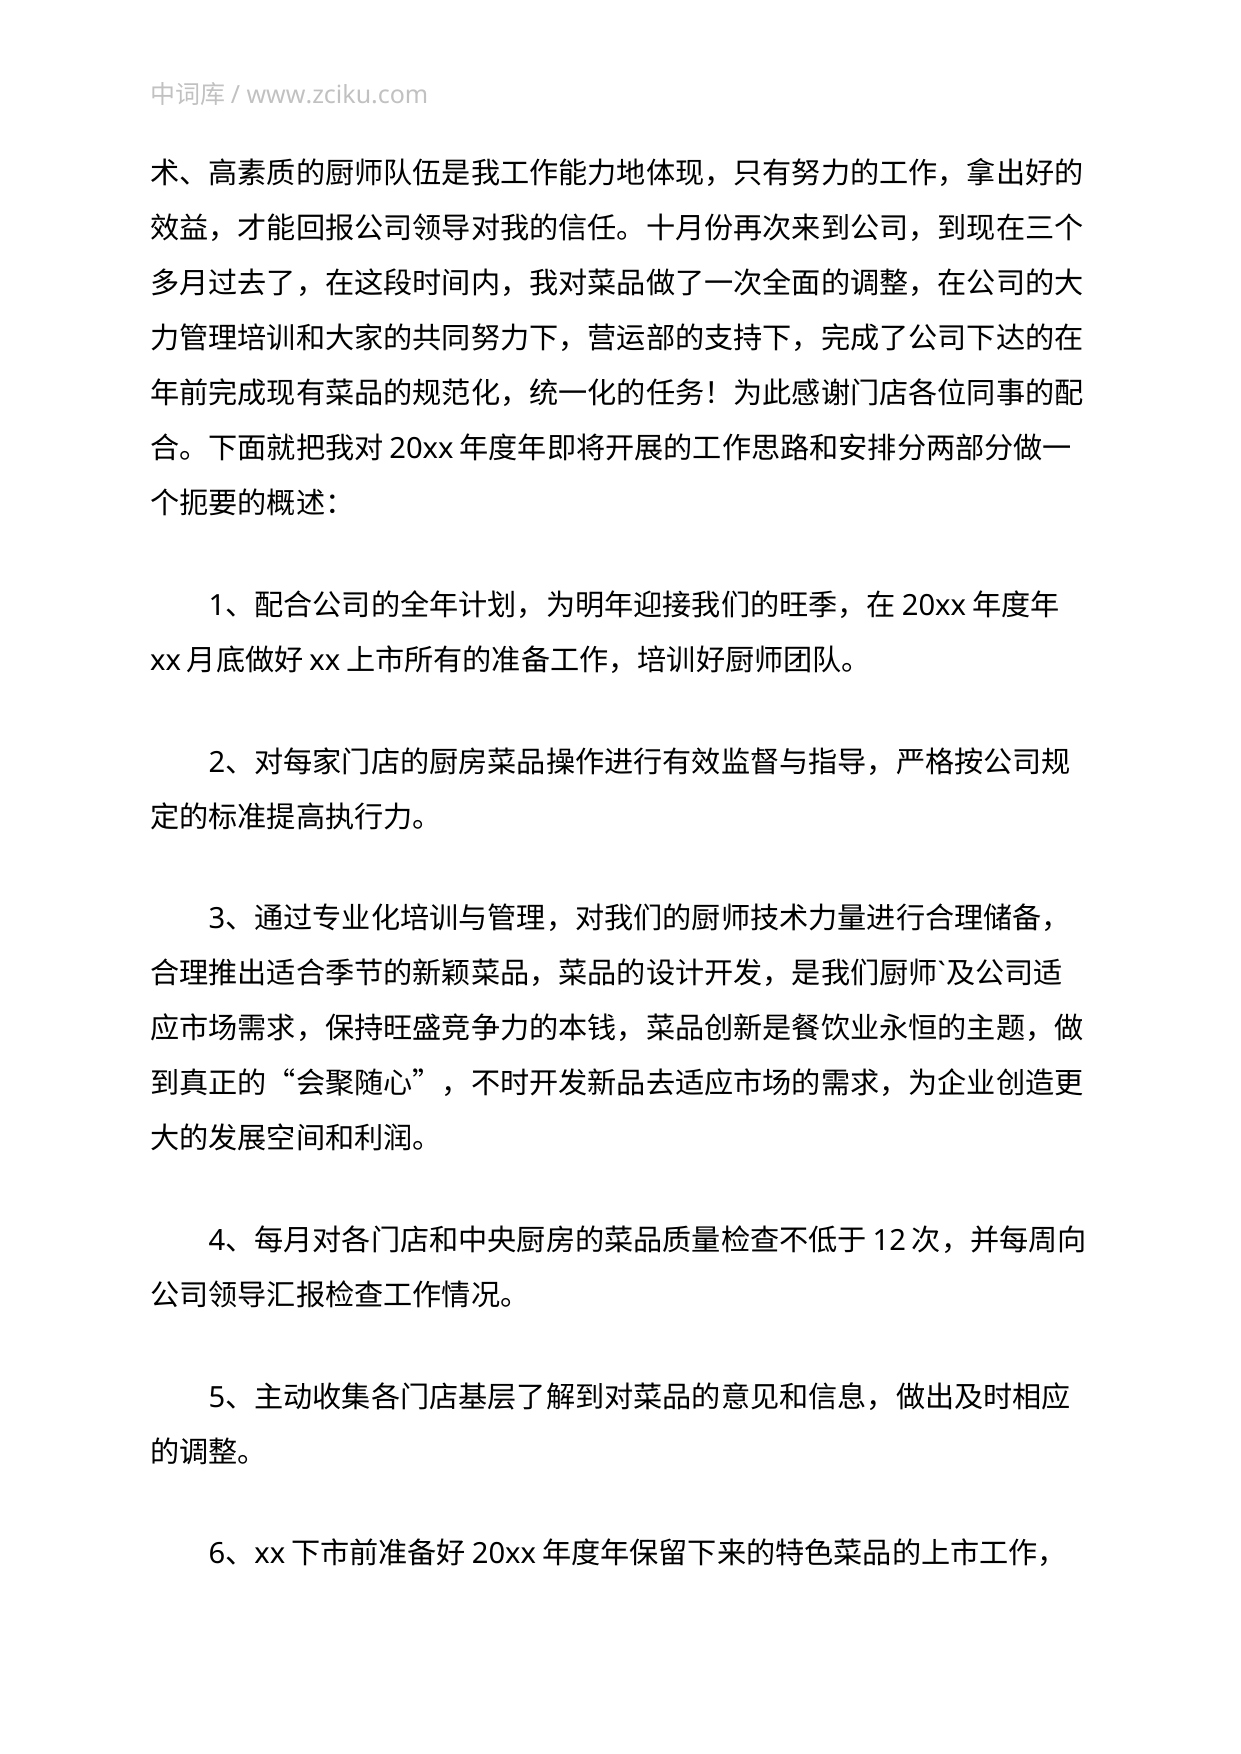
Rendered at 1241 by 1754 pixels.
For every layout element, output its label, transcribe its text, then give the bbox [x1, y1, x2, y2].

text 4、每月对各门店和中央厨房的菜品质量检查不低于12次，并每周向公司领导汇报检查工作情况。 [150, 1217, 1090, 1314]
text 1、配合公司的全年计划，为明年迎接我们的旺季，在20xx年度年xx月底做好xx上市所有的准备工作，培训好厨师团队。 [150, 581, 1090, 679]
text 3、通过专业化培训与管理，对我们的厨师技术力量进行合理储备，合理推出适合季节的新颖菜品，菜品的设计开发，是我们厨师`及公司适应市场需求，保持旺盛竞争力的本钱，菜品创新是餐饮业永恒的主题，做到真正的“会聚随心”，不时开发新品去适应市场的需求，为企业创造更大的发展空间和利润。 [150, 895, 1090, 1157]
text 5、主动收集各门店基层了解到对菜品的意见和信息，做出及时相应的调整。 [150, 1373, 1090, 1471]
text 2、对每家门店的厨房菜品操作进行有效监督与指导，严格按公司规定的标准提高执行力。 [150, 738, 1090, 836]
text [150, 1530, 1090, 1572]
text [150, 150, 1090, 522]
